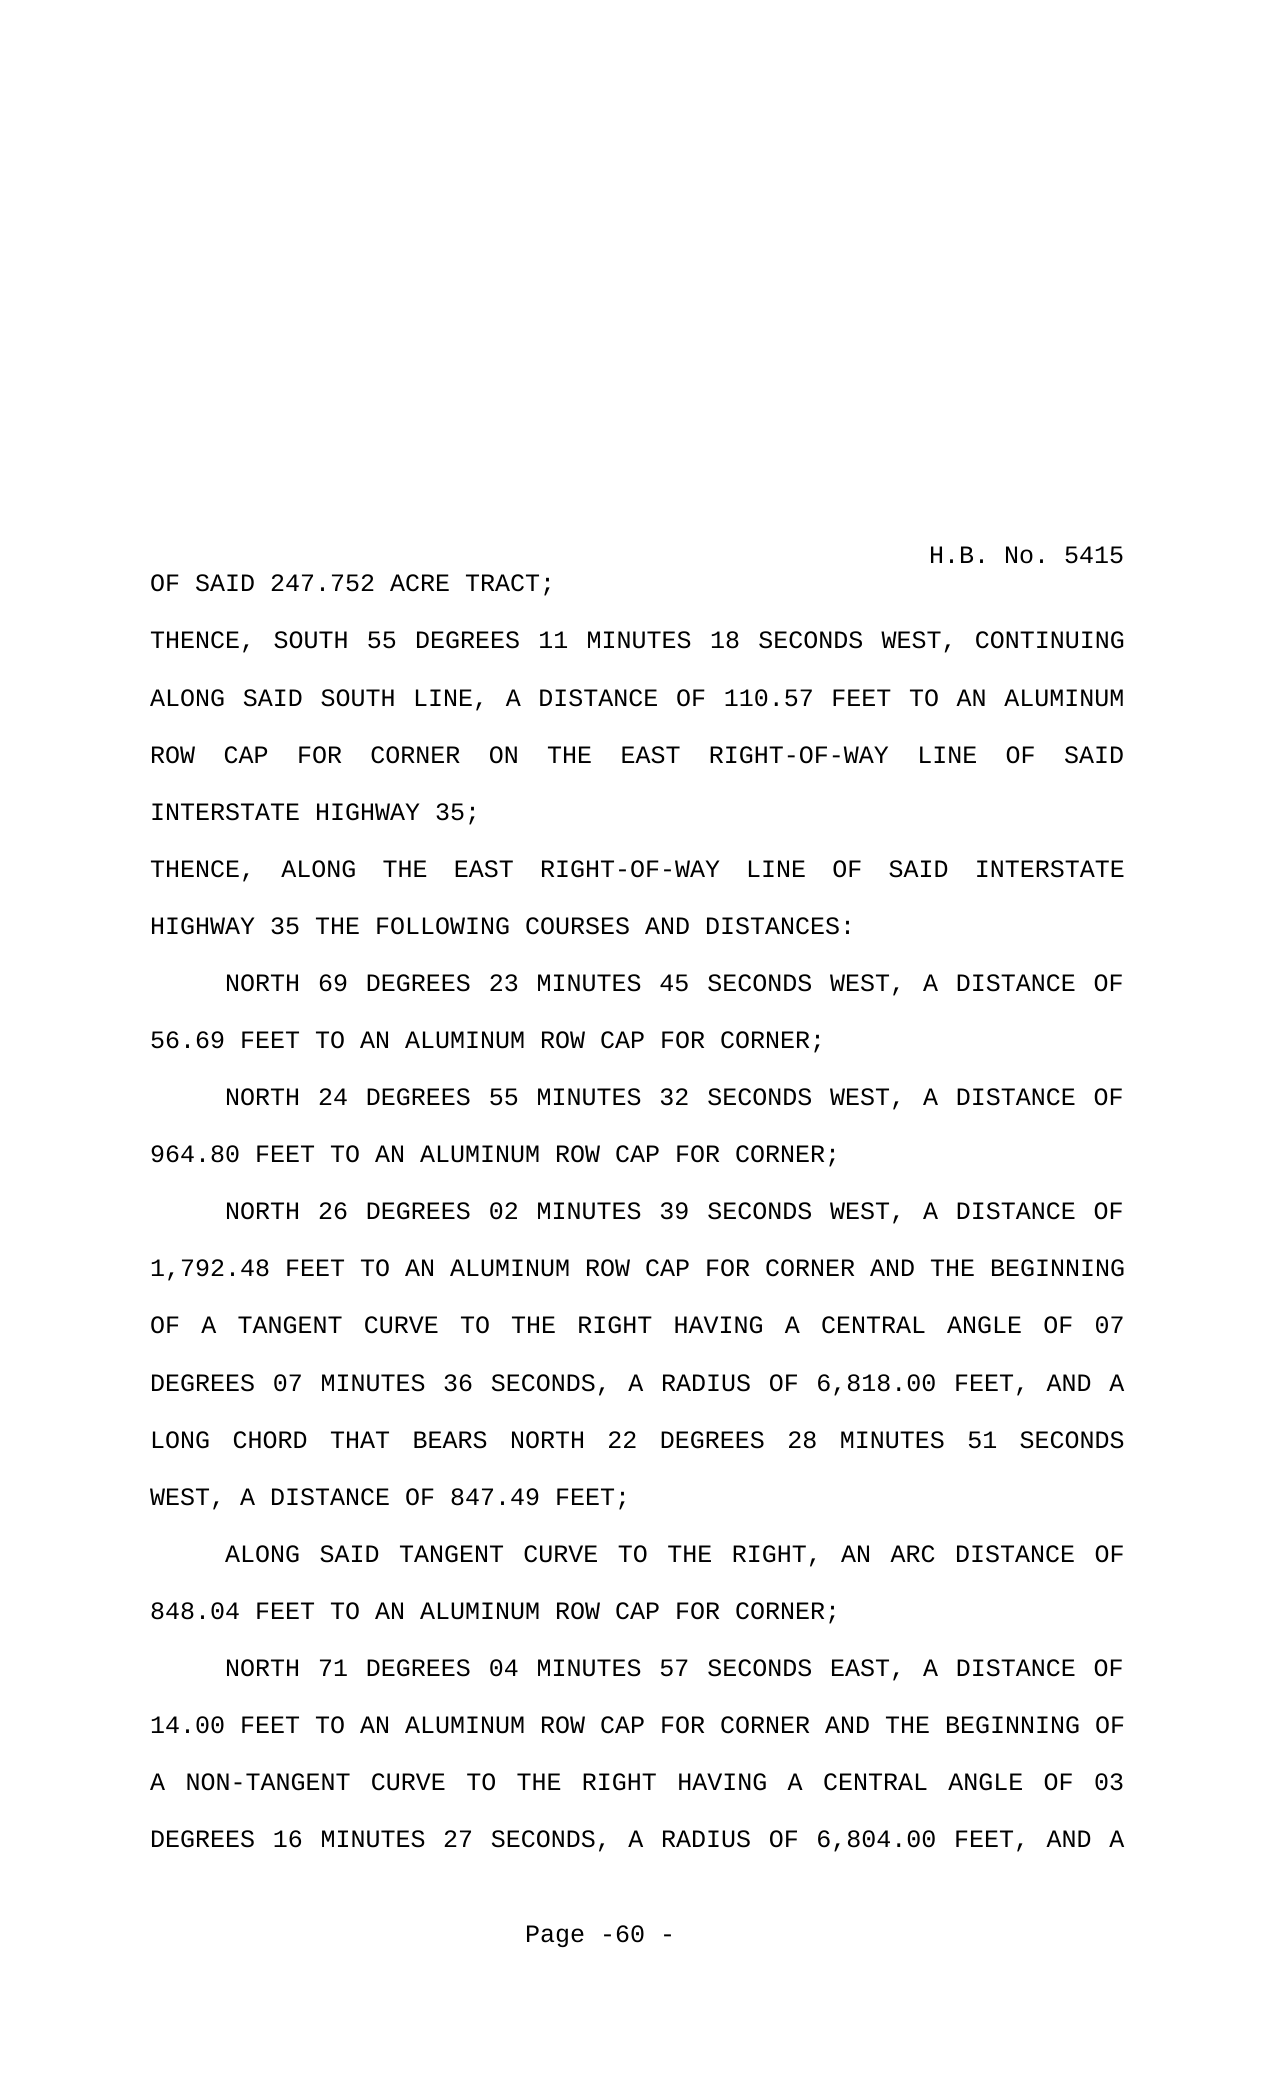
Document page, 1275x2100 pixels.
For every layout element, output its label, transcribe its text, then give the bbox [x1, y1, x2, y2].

text NORTH 69 DEGREES 23 MINUTES 45 SECONDS WEST, A DISTANCE OF 56.69 FEET TO AN ALUMINUM ROW CAP FOR CORNER; [150, 970, 1125, 1056]
text THENCE, ALONG THE EAST RIGHT-OF-WAY LINE OF SAID INTERSTATE HIGHWAY 35 THE FOLLOWING COURSES AND DISTANCES: [150, 856, 1125, 942]
text ALONG SAID TANGENT CURVE TO THE RIGHT, AN ARC DISTANCE OF 848.04 FEET TO AN ALUMINUM ROW CAP FOR CORNER; [150, 1541, 1125, 1627]
text NORTH 26 DEGREES 02 MINUTES 39 SECONDS WEST, A DISTANCE OF 1,792.48 FEET TO AN ALUMINUM ROW CAP FOR CORNER AND THE BEGINNING OF A TANGENT CURVE TO THE RIGHT HAVING A CENTRAL ANGLE OF 07 DEGREES 07 MINUTES 36 SECONDS, A RADIUS OF 6,818.00 FEET, AND A LONG CHORD THAT BEARS NORTH 22 DEGREES 28 MINUTES 51 SECONDS WEST, A DISTANCE OF 847.49 FEET; [150, 1199, 1125, 1513]
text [150, 1655, 1125, 1855]
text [150, 571, 1125, 599]
text THENCE, SOUTH 55 DEGREES 11 MINUTES 18 SECONDS WEST, CONTINUING ALONG SAID SOUTH LINE, A DISTANCE OF 110.57 FEET TO AN ALUMINUM ROW CAP FOR CORNER ON THE EAST RIGHT-OF-WAY LINE OF SAID INTERSTATE HIGHWAY 35; [150, 628, 1125, 828]
text NORTH 24 DEGREES 55 MINUTES 32 SECONDS WEST, A DISTANCE OF 964.80 FEET TO AN ALUMINUM ROW CAP FOR CORNER; [150, 1084, 1125, 1170]
